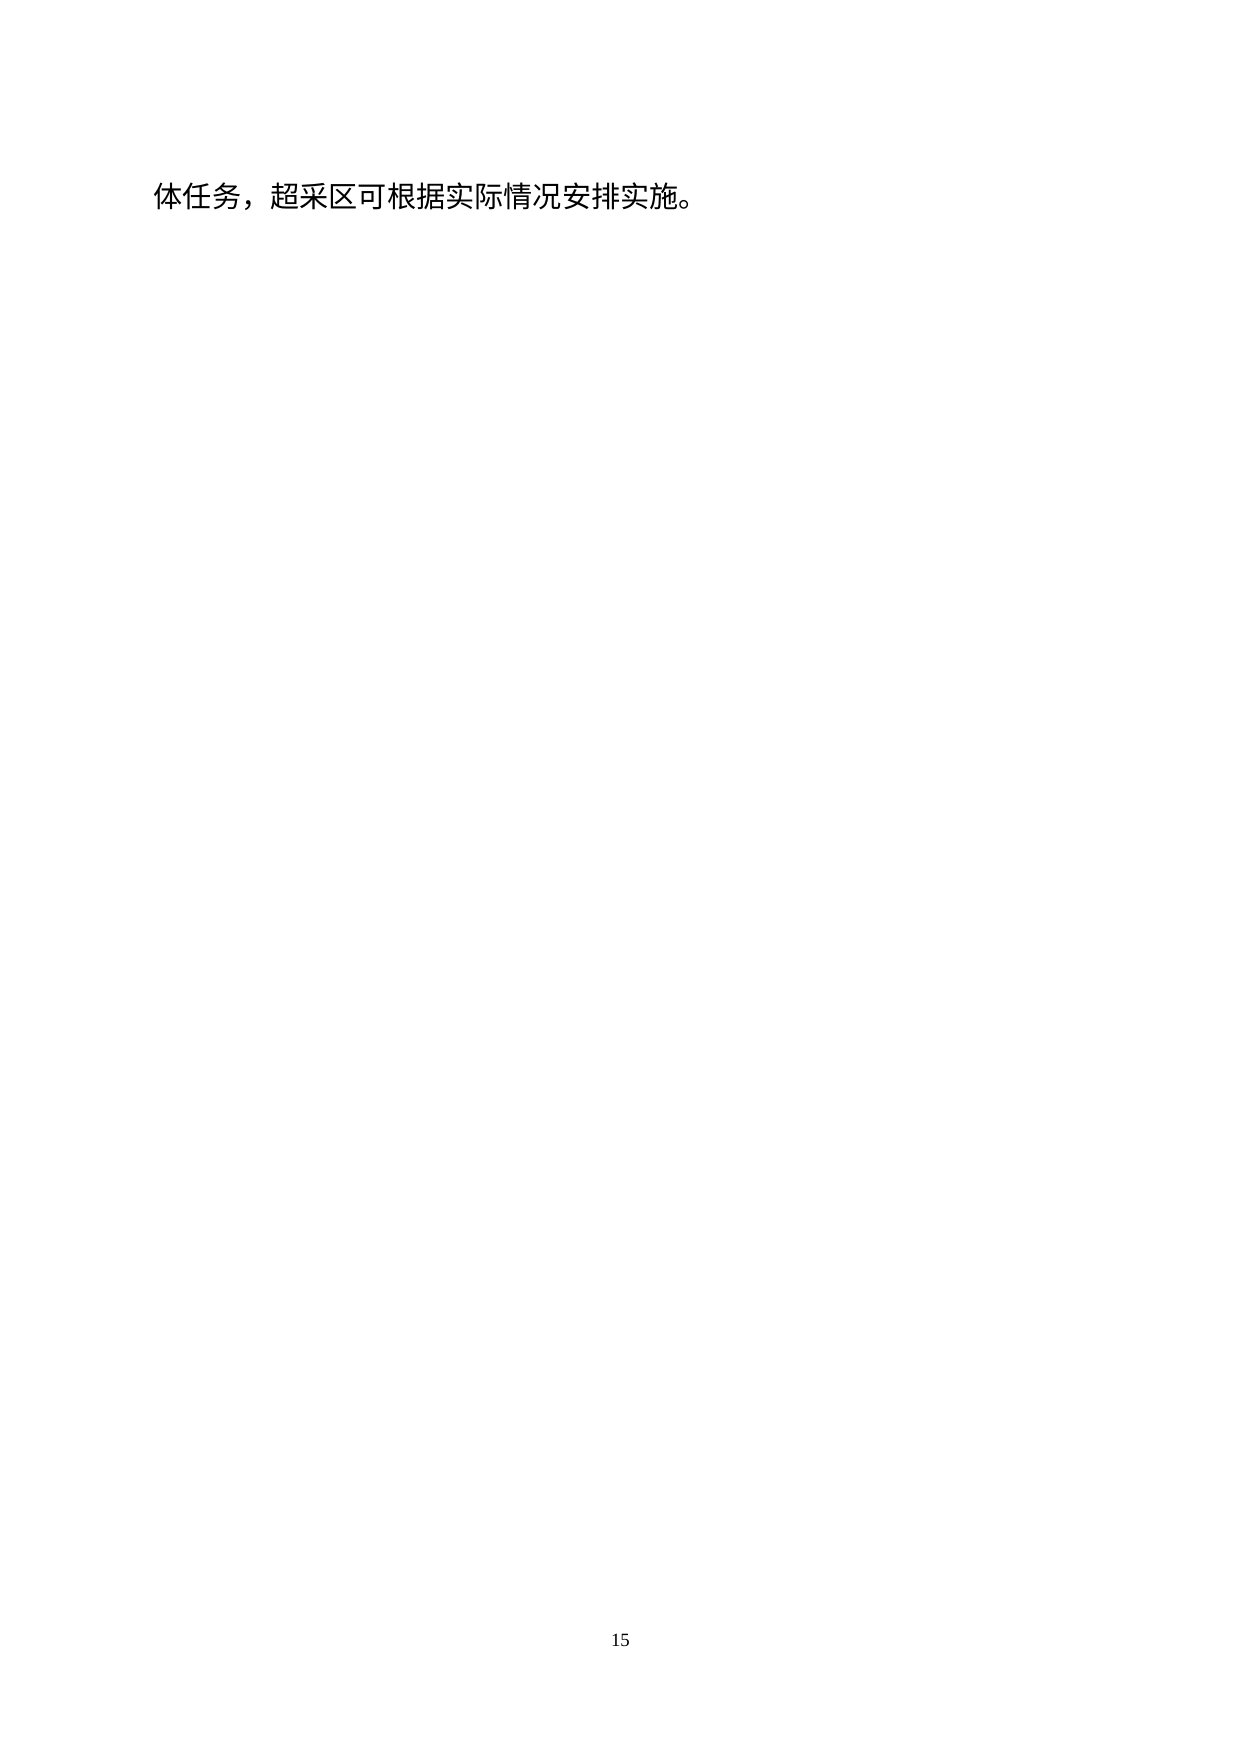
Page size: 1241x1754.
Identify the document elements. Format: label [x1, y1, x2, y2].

text [153, 162, 1087, 227]
